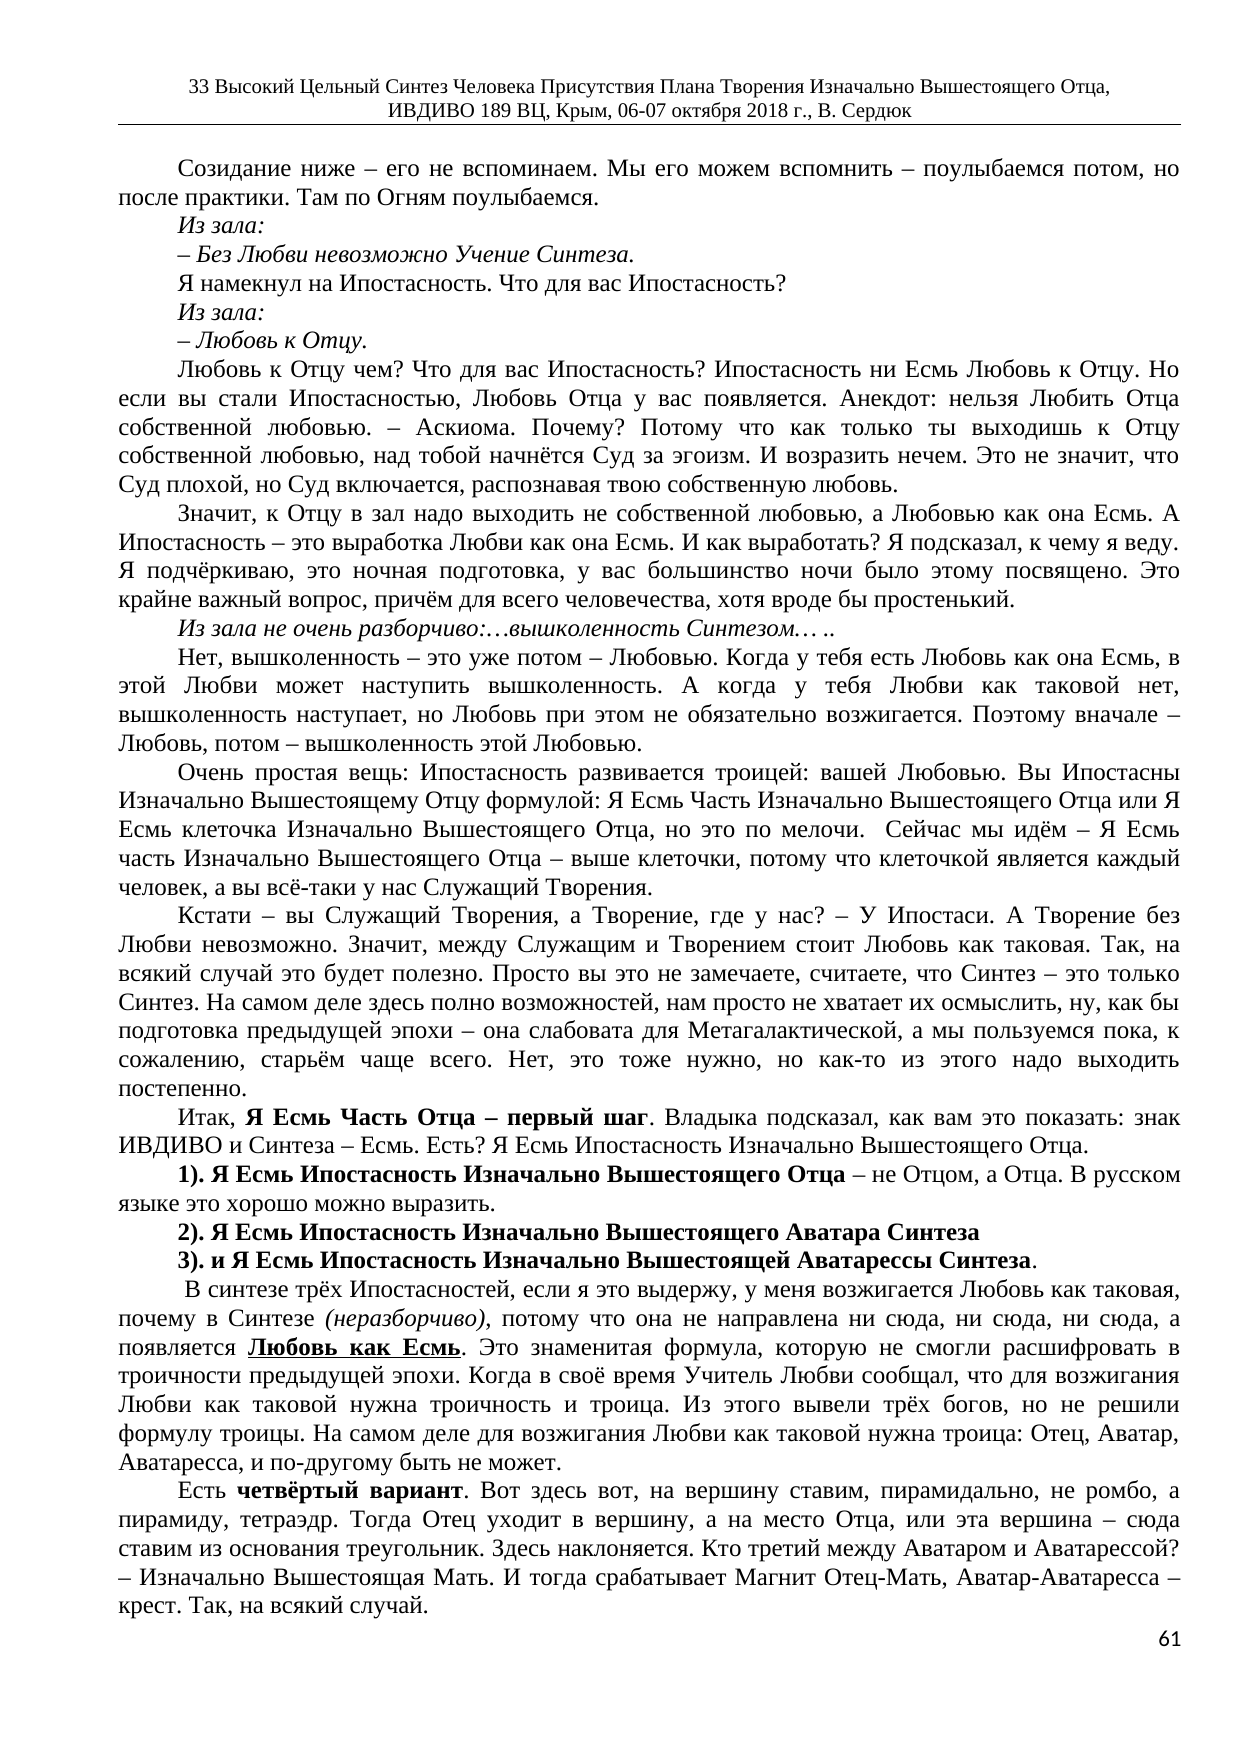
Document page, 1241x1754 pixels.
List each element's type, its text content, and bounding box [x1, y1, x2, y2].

text Очень простая вещь: Ипостасность развивается троицей: вашей Любовью. Вы Ипостасны Изначально Вышестоящему Отцу формулой: Я Есмь Часть Изначально Вышестоящего Отца или Я Есмь клеточка Изначально Вышестоящего Отца, но это по мелочи. Сейчас мы идём – Я Есмь часть Изначально Вышестоящего Отца – выше клеточки, потому что клеточкой является каждый человек, а вы всё-таки у нас Служащий Творения. [118, 757, 1181, 901]
text В синтезе трёх Ипостасностей, если я это выдержу, у меня возжигается Любовь как таковая, почему в Синтезе (неразборчиво), потому что она не направлена ни сюда, ни сюда, ни сюда, а появляется Любовь как Есмь. Это знаменитая формула, которую не смогли расшифровать в троичности предыдущей эпохи. Когда в своё время Учитель Любви сообщал, что для возжигания Любви как таковой нужна троичность и троица. Из этого вывели трёх богов, но не решили формулу троицы. На самом деле для возжигания Любви как таковой нужна троица: Отец, Аватар, Аватаресса, и по-другому быть не может. [118, 1274, 1181, 1476]
text Из зала: [118, 211, 1181, 239]
text – Любовь к Отцу. [118, 326, 1181, 354]
text Кстати – вы Служащий Творения, а Творение, где у нас? – У Ипостаси. А Творение без Любви невозможно. Значит, между Служащим и Творением стоит Любовь как таковая. Так, на всякий случай это будет полезно. Просто вы это не замечаете, считаете, что Синтез – это только Синтез. На самом деле здесь полно возможностей, нам просто не хватает их осмыслить, ну, как бы подготовка предыдущей эпохи – она слабовата для Метагалактической, а мы пользуемся пока, к сожалению, старьём чаще всего. Нет, это тоже нужно, но как-то из этого надо выходить постепенно. [118, 901, 1181, 1102]
text Я намекнул на Ипостасность. Что для вас Ипостасность? [118, 268, 1181, 297]
text Из зала: [118, 297, 1181, 326]
text 3). и Я Есмь Ипостасность Изначально Вышестоящей Аватарессы Синтеза. [118, 1246, 1181, 1274]
text 1). Я Есмь Ипостасность Изначально Вышестоящего Отца – не Отцом, а Отца. В русском языке это хорошо можно выразить. [118, 1159, 1181, 1217]
text Есть четвёртый вариант. Вот здесь вот, на вершину ставим, пирамидально, не ромбо, а пирамиду, тетраэдр. Тогда Отец уходит в вершину, а на место Отца, или эта вершина – сюда ставим из основания треугольник. Здесь наклоняется. Кто третий между Аватаром и Аватарессой? – Изначально Вышестоящая Мать. И тогда срабатывает Магнит Отец-Мать, Аватар-Аватаресса – крест. Так, на всякий случай. [118, 1476, 1181, 1619]
text – Без Любви невозможно Учение Синтеза. [118, 239, 1181, 268]
text 2). Я Есмь Ипостасность Изначально Вышестоящего Аватара Синтеза [118, 1217, 1181, 1246]
text Созидание ниже – его не вспоминаем. Мы его можем вспомнить – поулыбаемся потом, но после практики. Там по Огням поулыбаемся. [118, 153, 1181, 211]
text Нет, вышколенность – это уже потом – Любовью. Когда у тебя есть Любовь как она Есмь, в этой Любви может наступить вышколенность. А когда у тебя Любви как таковой нет, вышколенность наступает, но Любовь при этом не обязательно возжигается. Поэтому вначале – Любовь, потом – вышколенность этой Любовью. [118, 642, 1181, 757]
text Любовь к Отцу чем? Что для вас Ипостасность? Ипостасность ни Есмь Любовь к Отцу. Но если вы стали Ипостасностью, Любовь Отца у вас появляется. Анекдот: нельзя Любить Отца собственной любовью. – Аскиома. Почему? Потому что как только ты выходишь к Отцу собственной любовью, над тобой начнётся Суд за эгоизм. И возразить нечем. Это не значит, что Суд плохой, но Суд включается, распознавая твою собственную любовь. [118, 354, 1181, 498]
text Из зала не очень разборчиво:…вышколенность Синтезом… .. [118, 613, 1181, 642]
text Итак, Я Есмь Часть Отца – первый шаг. Владыка подсказал, как вам это показать: знак ИВДИВО и Синтеза – Есмь. Есть? Я Есмь Ипостасность Изначально Вышестоящего Отца. [118, 1102, 1181, 1159]
text Значит, к Отцу в зал надо выходить не собственной любовью, а Любовью как она Есмь. А Ипостасность – это выработка Любви как она Есмь. И как выработать? Я подсказал, к чему я веду. Я подчёркиваю, это ночная подготовка, у вас большинство ночи было этому посвящено. Это крайне важный вопрос, причём для всего человечества, хотя вроде бы простенький. [118, 498, 1181, 613]
